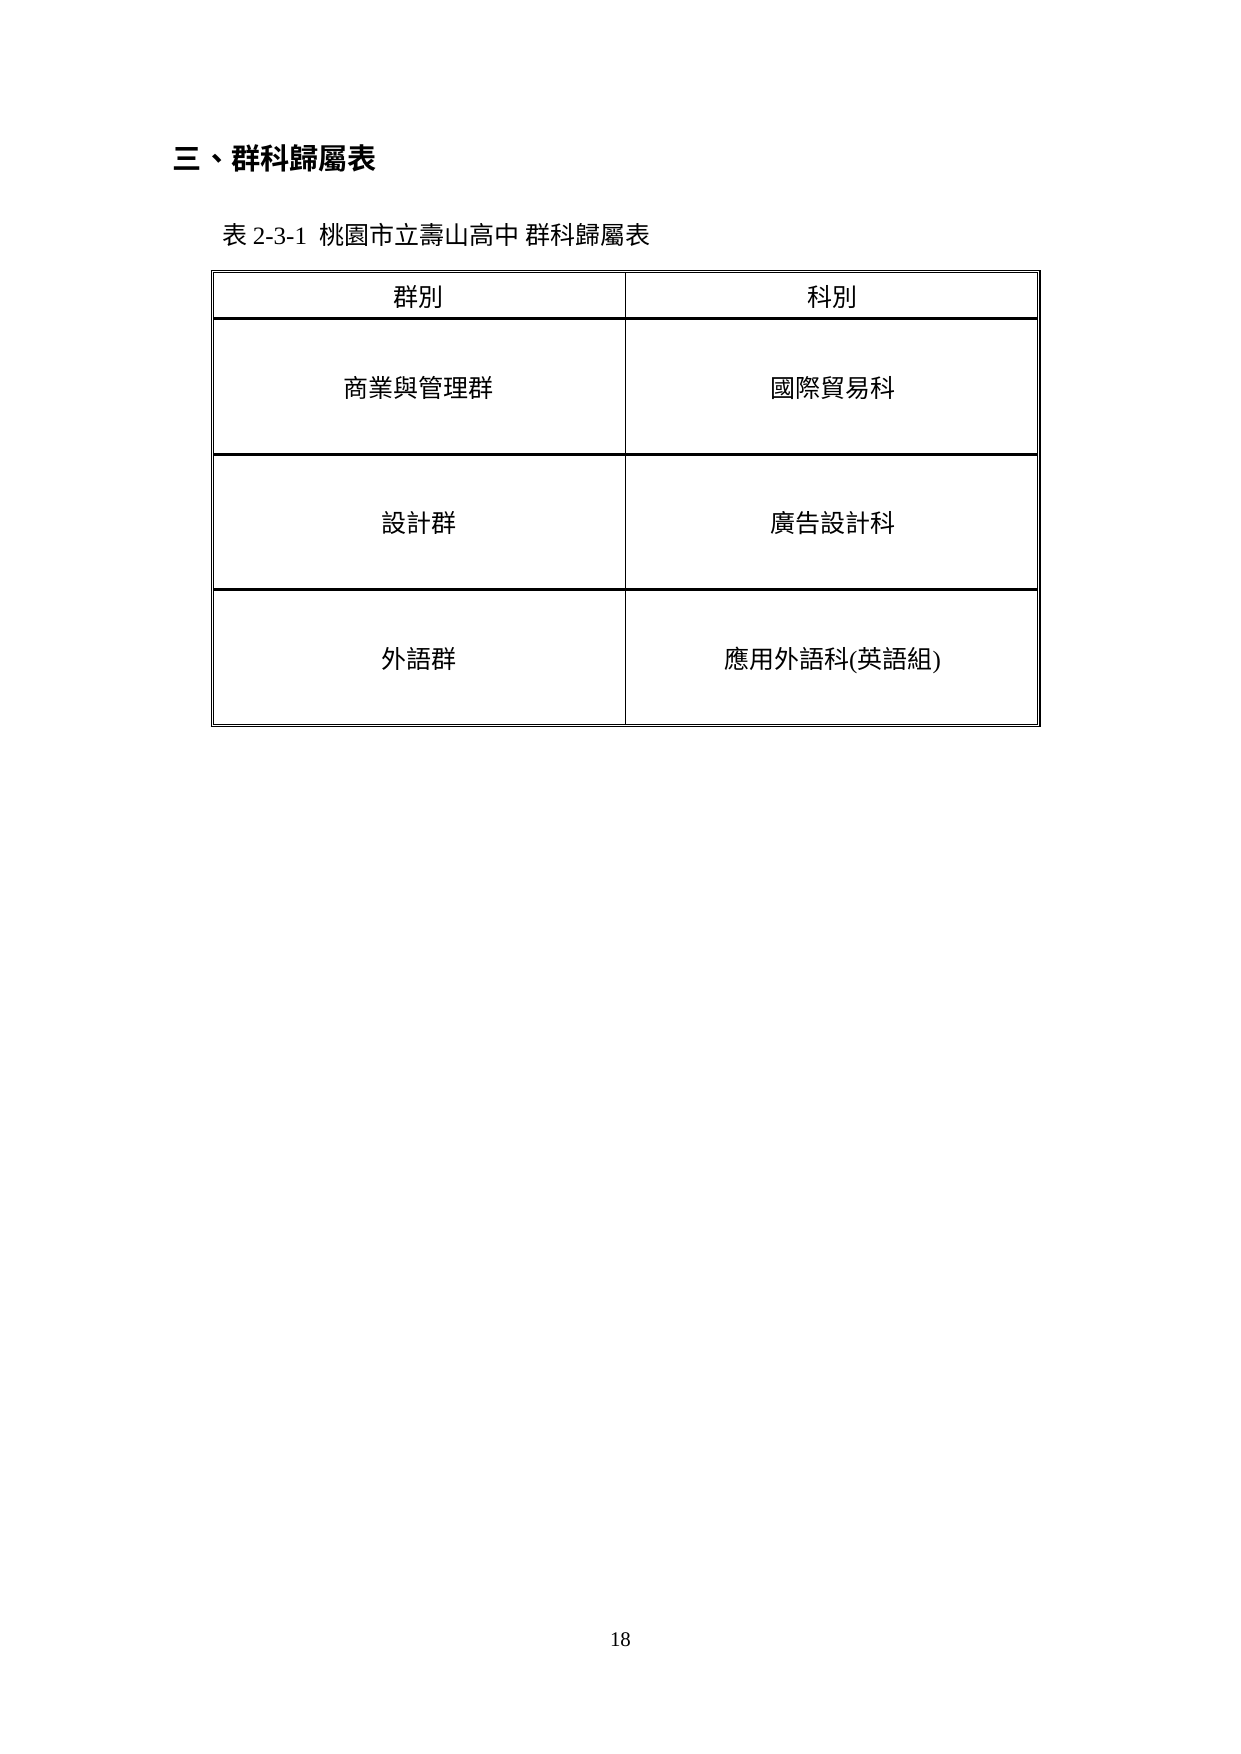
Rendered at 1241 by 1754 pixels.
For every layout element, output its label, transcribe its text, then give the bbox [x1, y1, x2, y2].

text 表 桃園市立壽山高中 群科歸屬表 [223, 216, 1092, 252]
subtitle 三、群科歸屬表 [173, 119, 1092, 194]
table_cell 應用外語科(英語組) [626, 591, 1037, 724]
table_cell 外語群 [214, 591, 625, 724]
table_cell 商業與管理群 [214, 320, 625, 453]
table_header 群別 [214, 273, 625, 317]
table_cell 國際貿易科 [626, 320, 1037, 453]
table_header 科別 [626, 273, 1037, 317]
table_cell 設計群 [214, 456, 625, 588]
table_cell 廣告設計科 [626, 456, 1037, 588]
